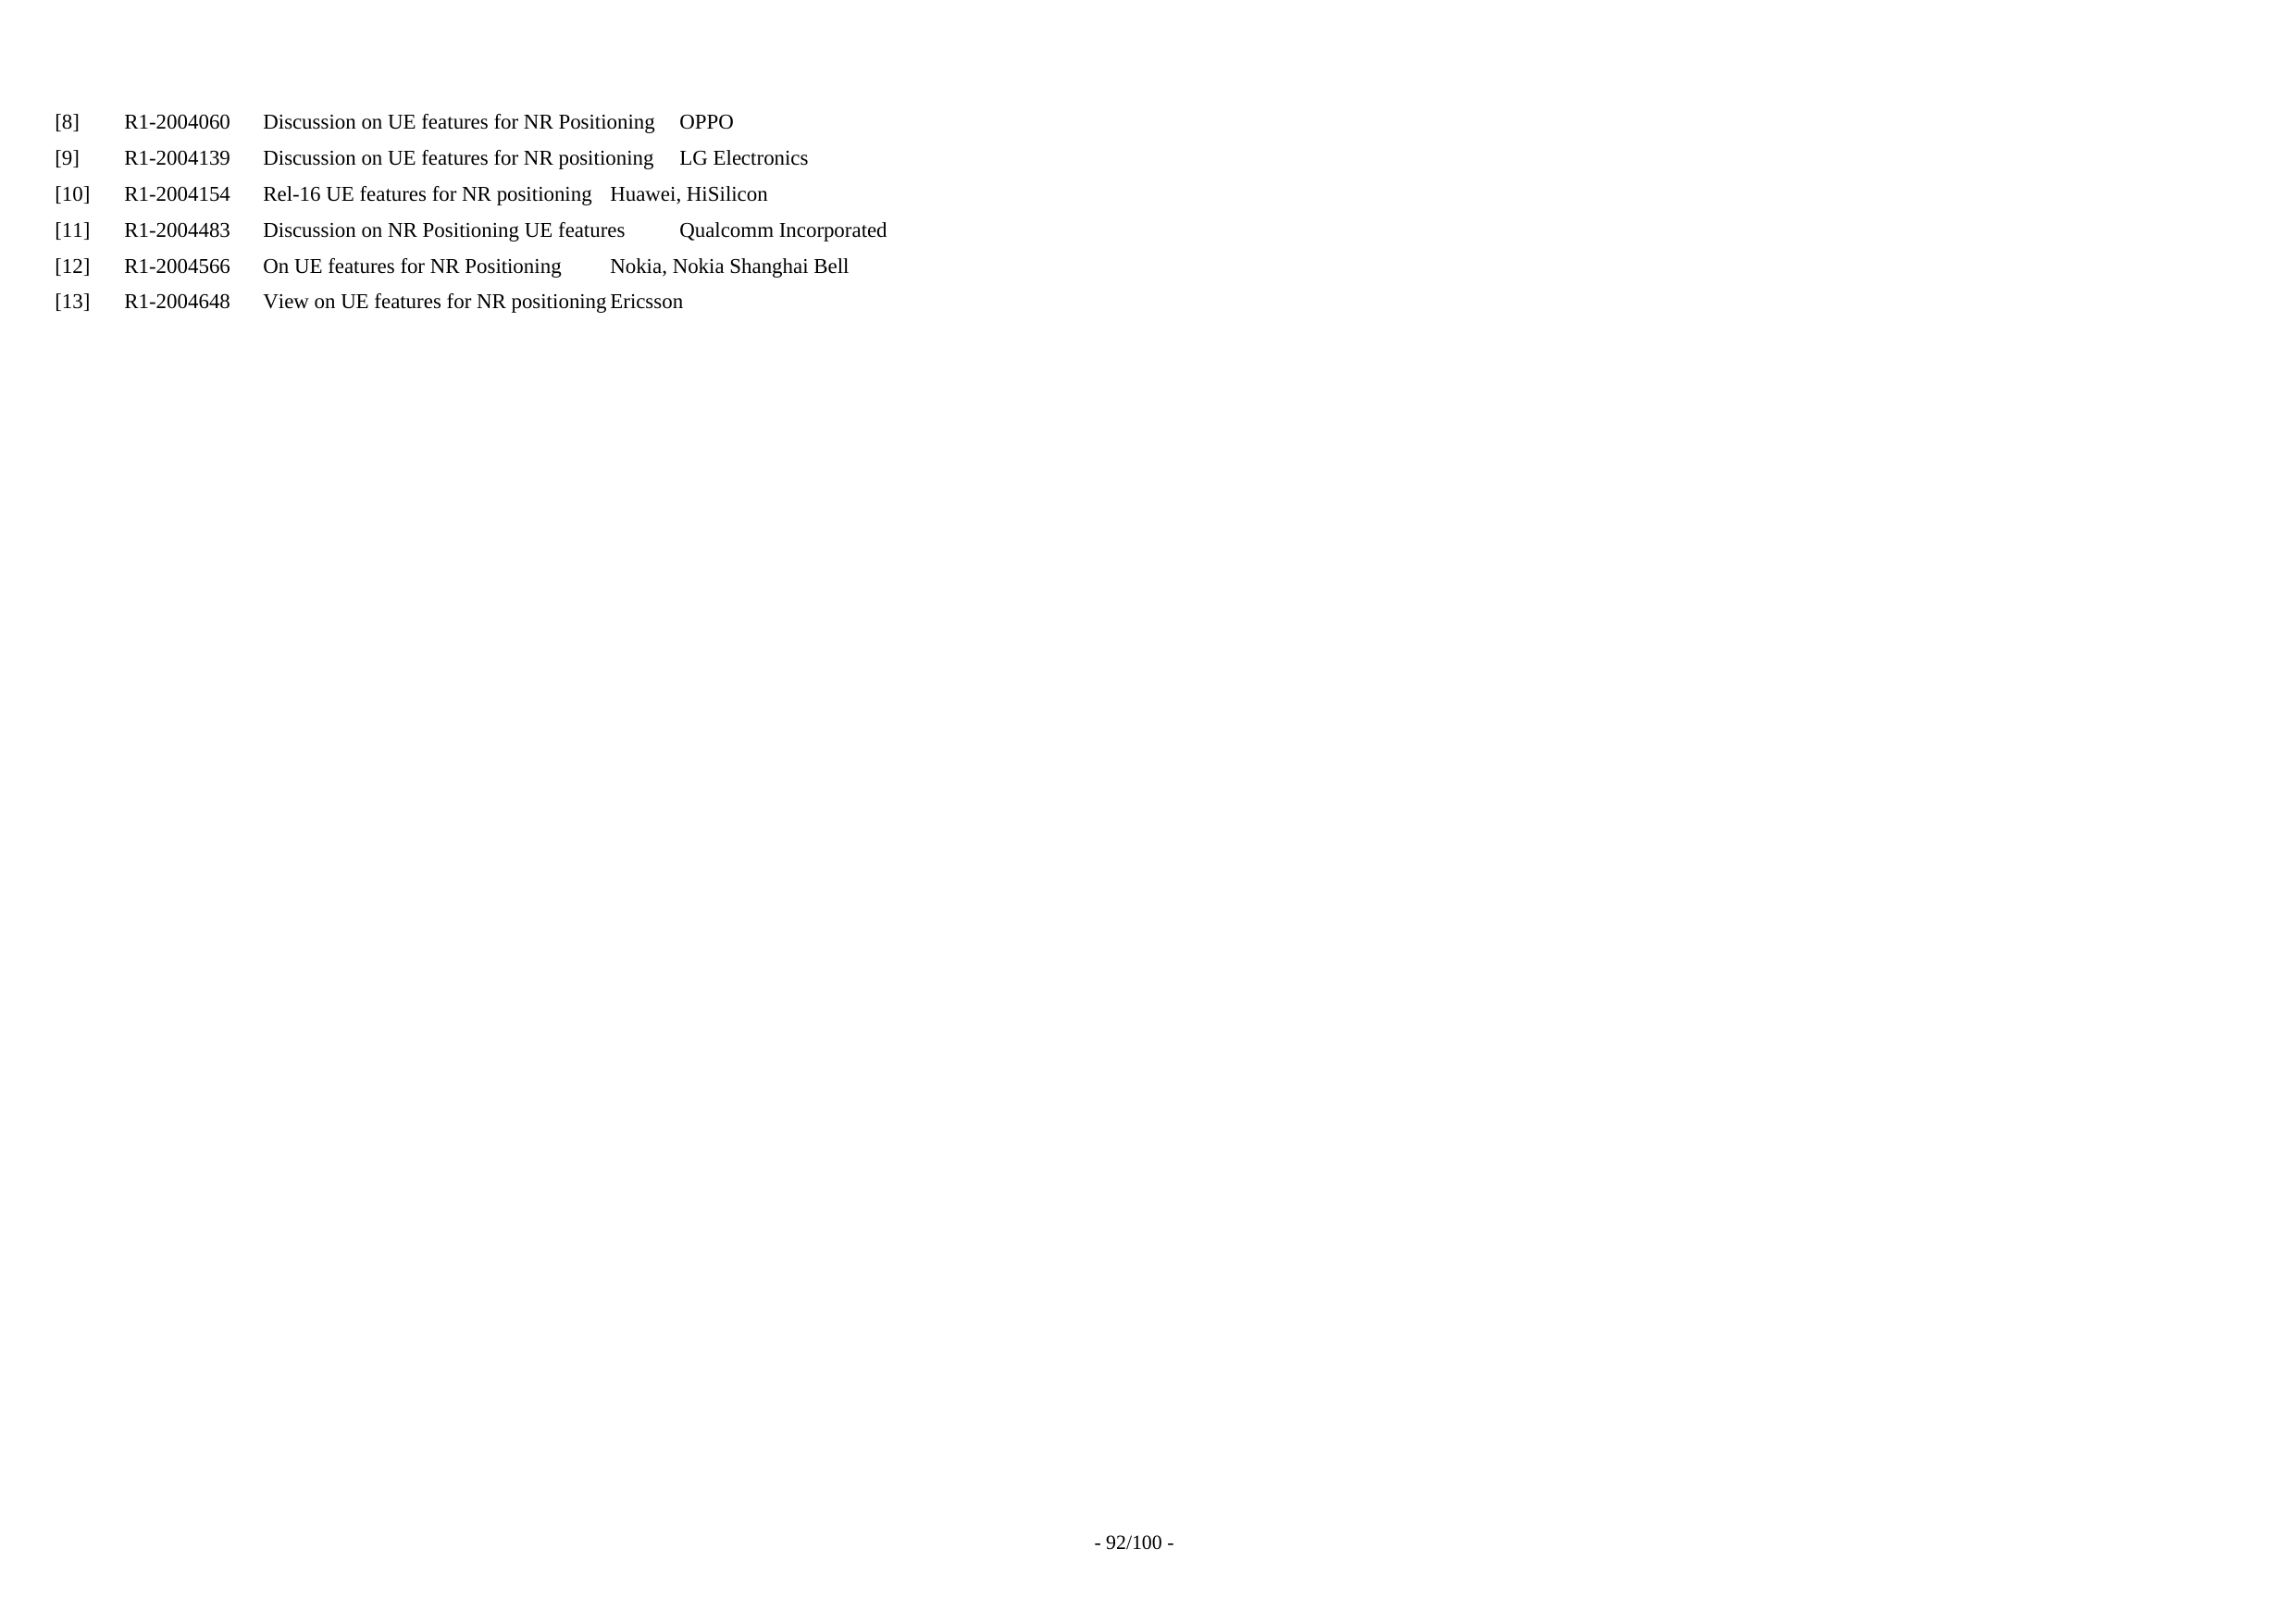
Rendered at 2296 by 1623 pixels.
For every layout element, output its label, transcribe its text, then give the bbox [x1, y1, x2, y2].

text [8] R1-2004060 Discussion on UE features for NR Positioning OPPO [55, 109, 2214, 133]
text [10] R1-2004154 Rel-16 UE features for NR positioning Huawei, HiSilicon [55, 181, 2214, 205]
text [12] R1-2004566 On UE features for NR Positioning Nokia, Nokia Shanghai Bell [55, 253, 2214, 278]
text [13] R1-2004648 View on UE features for NR positioning Ericsson [55, 289, 2214, 314]
text [9] R1-2004139 Discussion on UE features for NR positioning LG Electronics [55, 145, 2214, 169]
text [11] R1-2004483 Discussion on NR Positioning UE features Qualcomm Incorporated [55, 217, 2214, 242]
